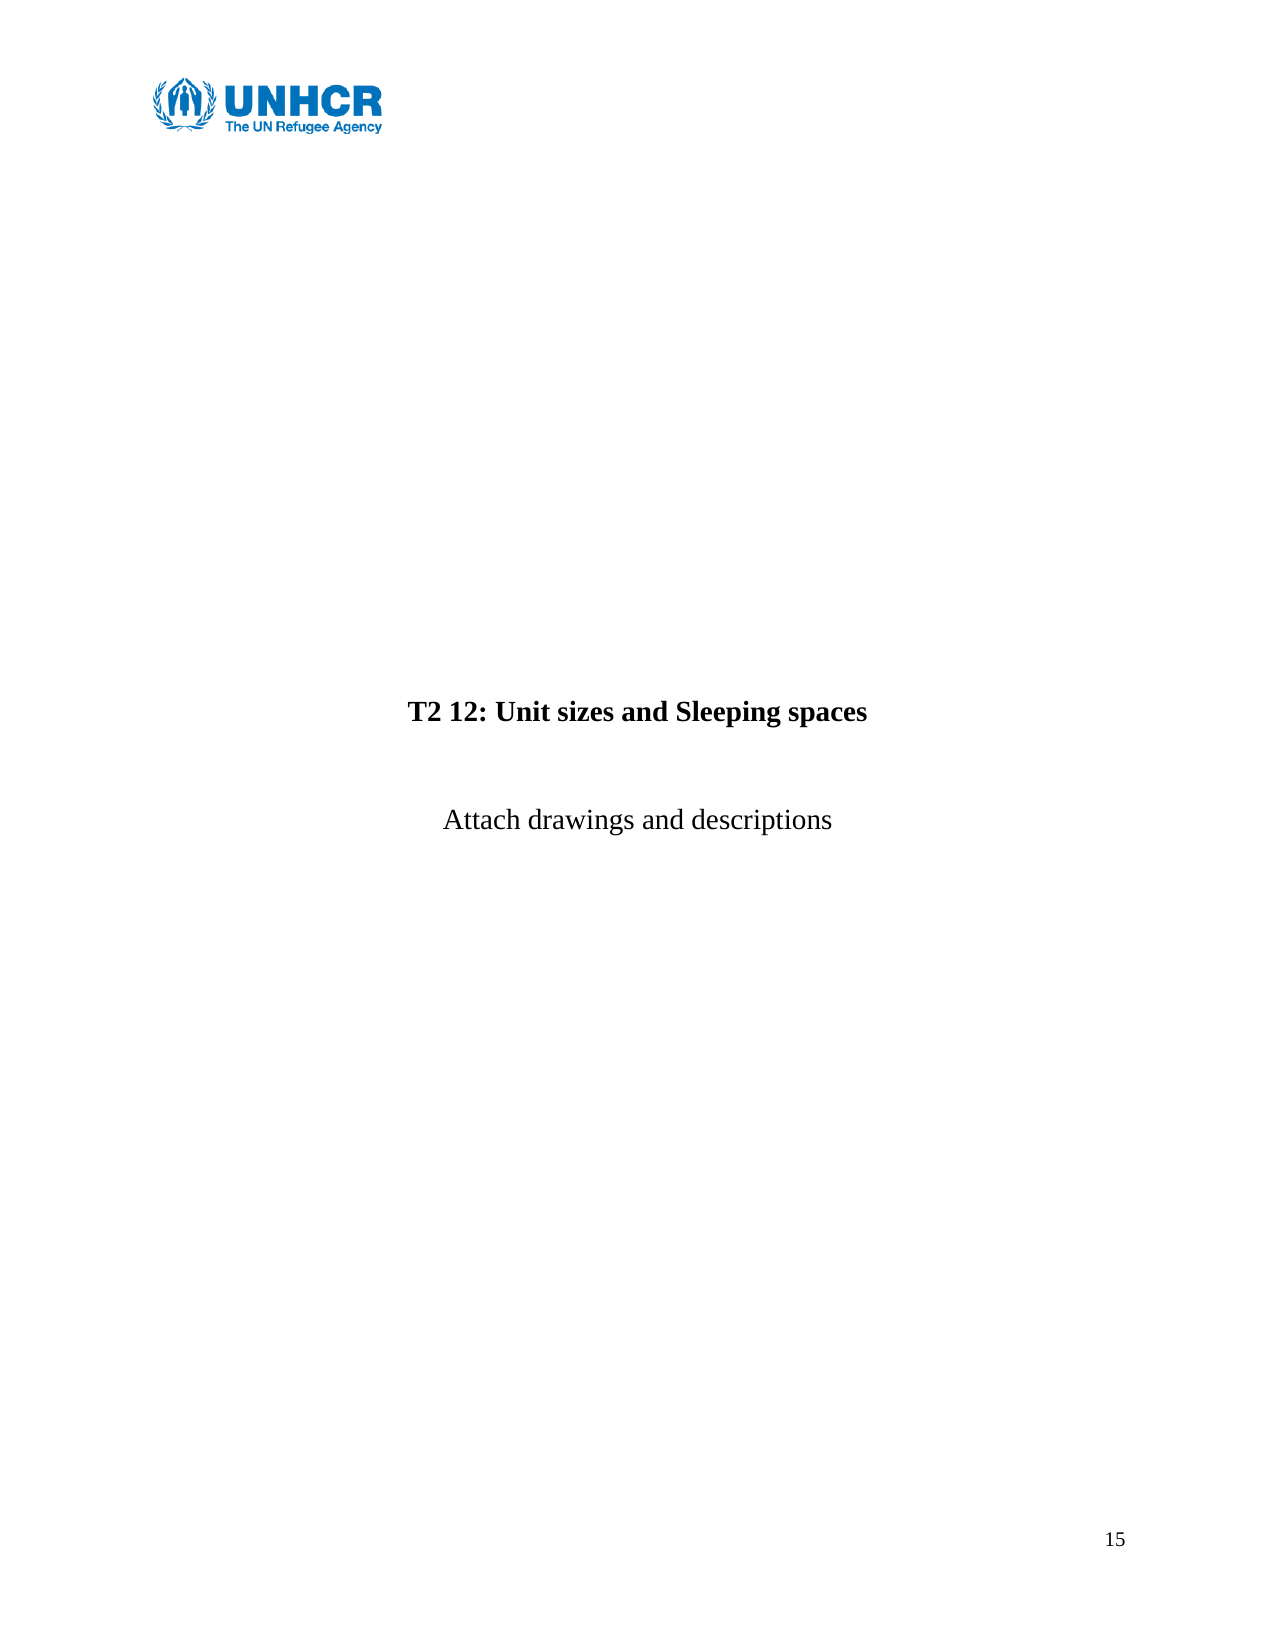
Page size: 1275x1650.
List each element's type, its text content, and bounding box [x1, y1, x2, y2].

subtitle T2 12: Unit sizes and Sleeping spaces [150, 694, 1125, 727]
subtitle Attach drawings and descriptions [150, 802, 1125, 836]
